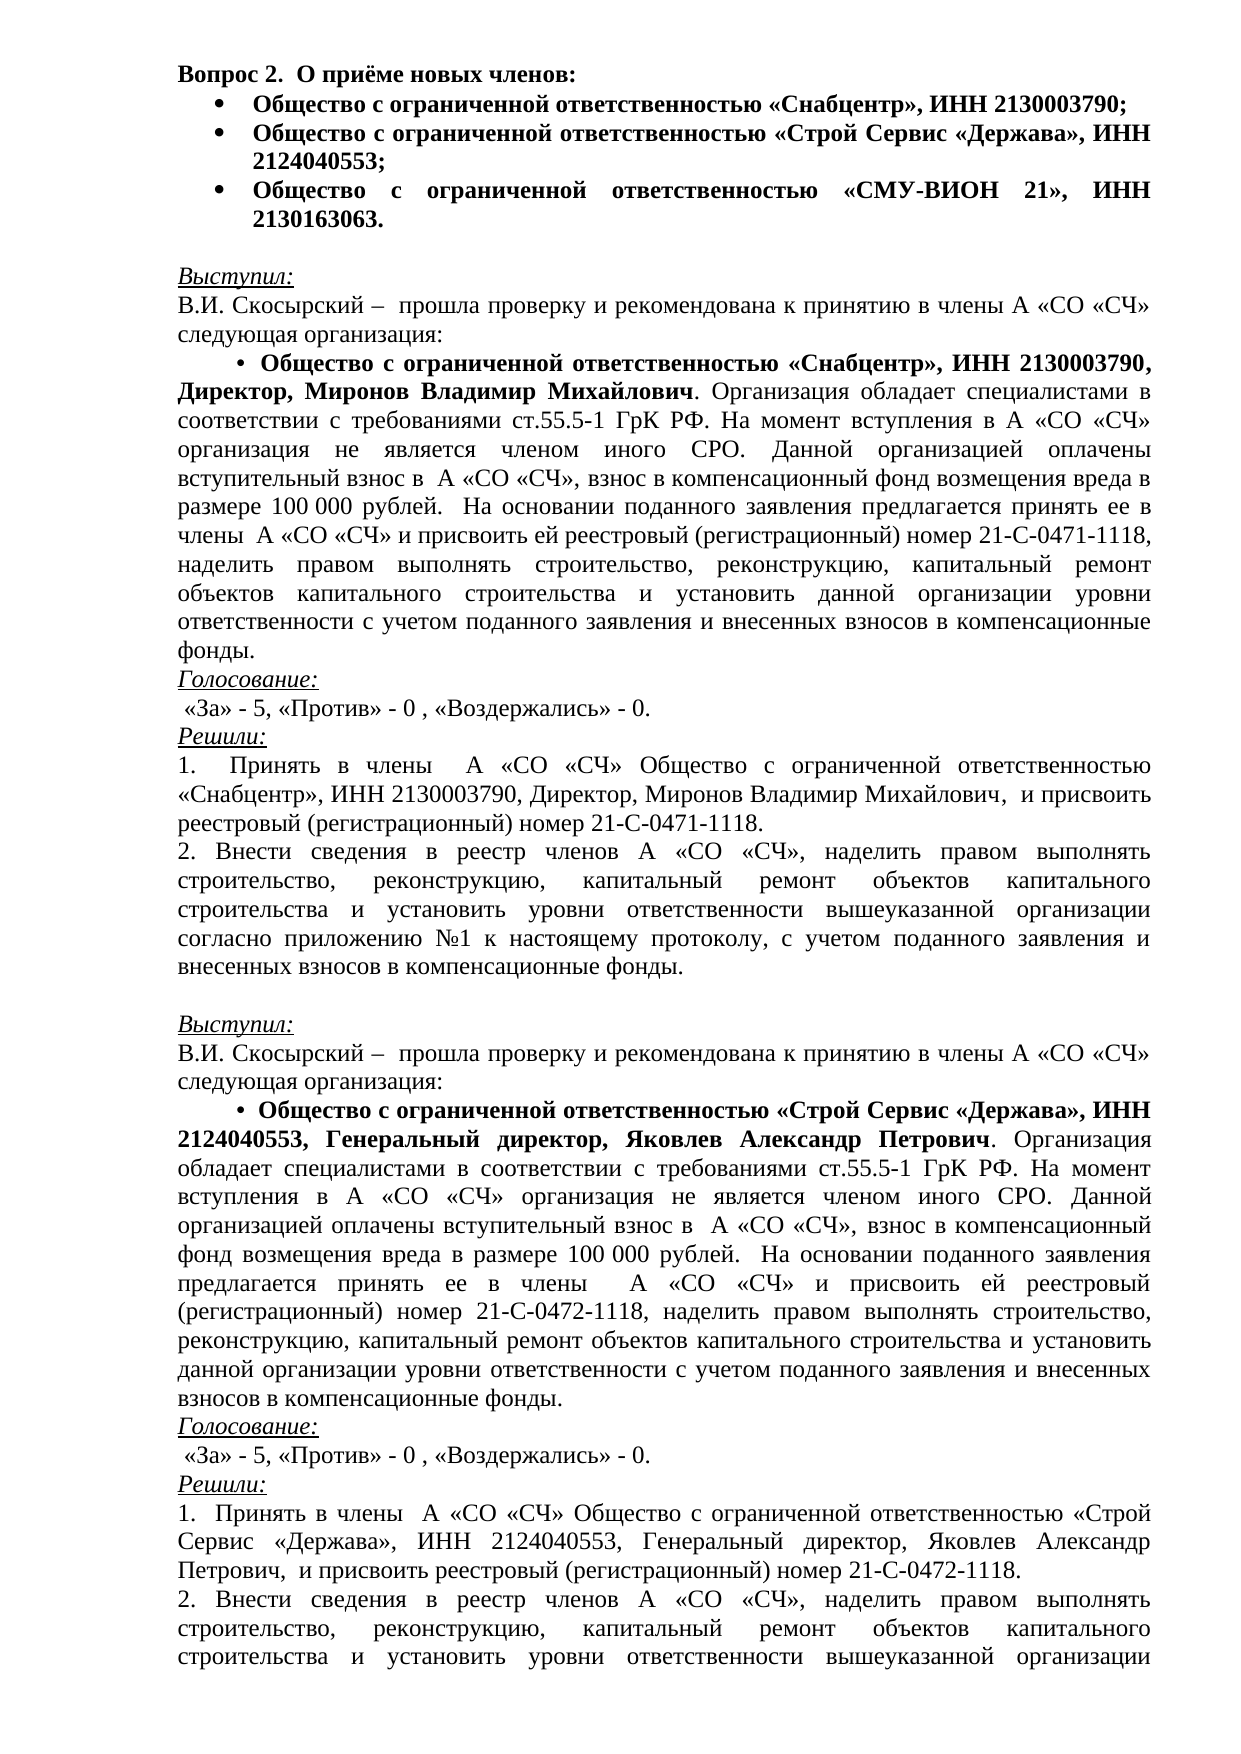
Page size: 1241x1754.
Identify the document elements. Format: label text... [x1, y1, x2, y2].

text Решили: [177, 1469, 1152, 1498]
list Общество с ограниченной ответственностью «Строй Сервис «Держава», ИНН 2124040553; [215, 118, 1152, 175]
text Голосование: [177, 1411, 1152, 1440]
text Вопрос 2. О приёме новых членов: [177, 58, 1152, 89]
list Общество с ограниченной ответственностью «Снабцентр», ИНН 2130003790; [215, 89, 1152, 118]
text • Общество с ограниченной ответственностью «Снабцентр», ИНН 2130003790, Директор, Миронов Владимир Михайлович. Организация обладает специалистами в соответствии с требованиями ст.55.5-1 ГрК РФ. На момент вступления в А «СО «СЧ» организация не является членом иного СРО. Данной организацией оплачены вступительный взнос в А «СО «СЧ», взнос в компенсационный фонд возмещения вреда в размере 100 000 рублей. На основании поданного заявления предлагается принять ее в члены А «СО «СЧ» и присвоить ей реестровый (регистрационный) номер 21-С-0471-1118, наделить правом выполнять строительство, реконструкцию, капитальный ремонт объектов капитального строительства и установить данной организации уровни ответственности с учетом поданного заявления и внесенных взносов в компенсационные фонды. [177, 348, 1152, 664]
text В.И. Скосырский – прошла проверку и рекомендована к принятию в члены А «СО «СЧ» следующая организация: [177, 1038, 1152, 1095]
text • Общество с ограниченной ответственностью «Строй Сервис «Держава», ИНН 2124040553, Генеральный директор, Яковлев Александр Петрович. Организация обладает специалистами в соответствии с требованиями ст.55.5-1 ГрК РФ. На момент вступления в А «СО «СЧ» организация не является членом иного СРО. Данной организацией оплачены вступительный взнос в А «СО «СЧ», взнос в компенсационный фонд возмещения вреда в размере 100 000 рублей. На основании поданного заявления предлагается принять ее в члены А «СО «СЧ» и присвоить ей реестровый (регистрационный) номер 21-С-0472-1118, наделить правом выполнять строительство, реконструкцию, капитальный ремонт объектов капитального строительства и установить данной организации уровни ответственности с учетом поданного заявления и внесенных взносов в компенсационные фонды. [177, 1095, 1152, 1411]
text «За» - 5, «Против» - 0 , «Воздержались» - 0. [177, 1440, 1152, 1469]
text В.И. Скосырский – прошла проверку и рекомендована к принятию в члены А «СО «СЧ» следующая организация: [177, 290, 1152, 348]
list Общество с ограниченной ответственностью «СМУ-ВИОН 21», ИНН 2130163063. [215, 175, 1152, 233]
text 1. Принять в члены А «СО «СЧ» Общество с ограниченной ответственностью «Снабцентр», ИНН 2130003790, Директор, Миронов Владимир Михайлович, и присвоить реестровый (регистрационный) номер 21-С-0471-1118. [177, 750, 1152, 836]
text Голосование: [177, 664, 1152, 693]
text Выступил: [177, 261, 1152, 290]
text 1. Принять в члены А «СО «СЧ» Общество с ограниченной ответственностью «Строй Сервис «Держава», ИНН 2124040553, Генеральный директор, Яковлев Александр Петрович, и присвоить реестровый (регистрационный) номер 21-С-0472-1118. [177, 1498, 1152, 1584]
text Решили: [177, 721, 1152, 750]
text Выступил: [177, 1009, 1152, 1038]
text «За» - 5, «Против» - 0 , «Воздержались» - 0. [177, 693, 1152, 721]
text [177, 1584, 1152, 1670]
